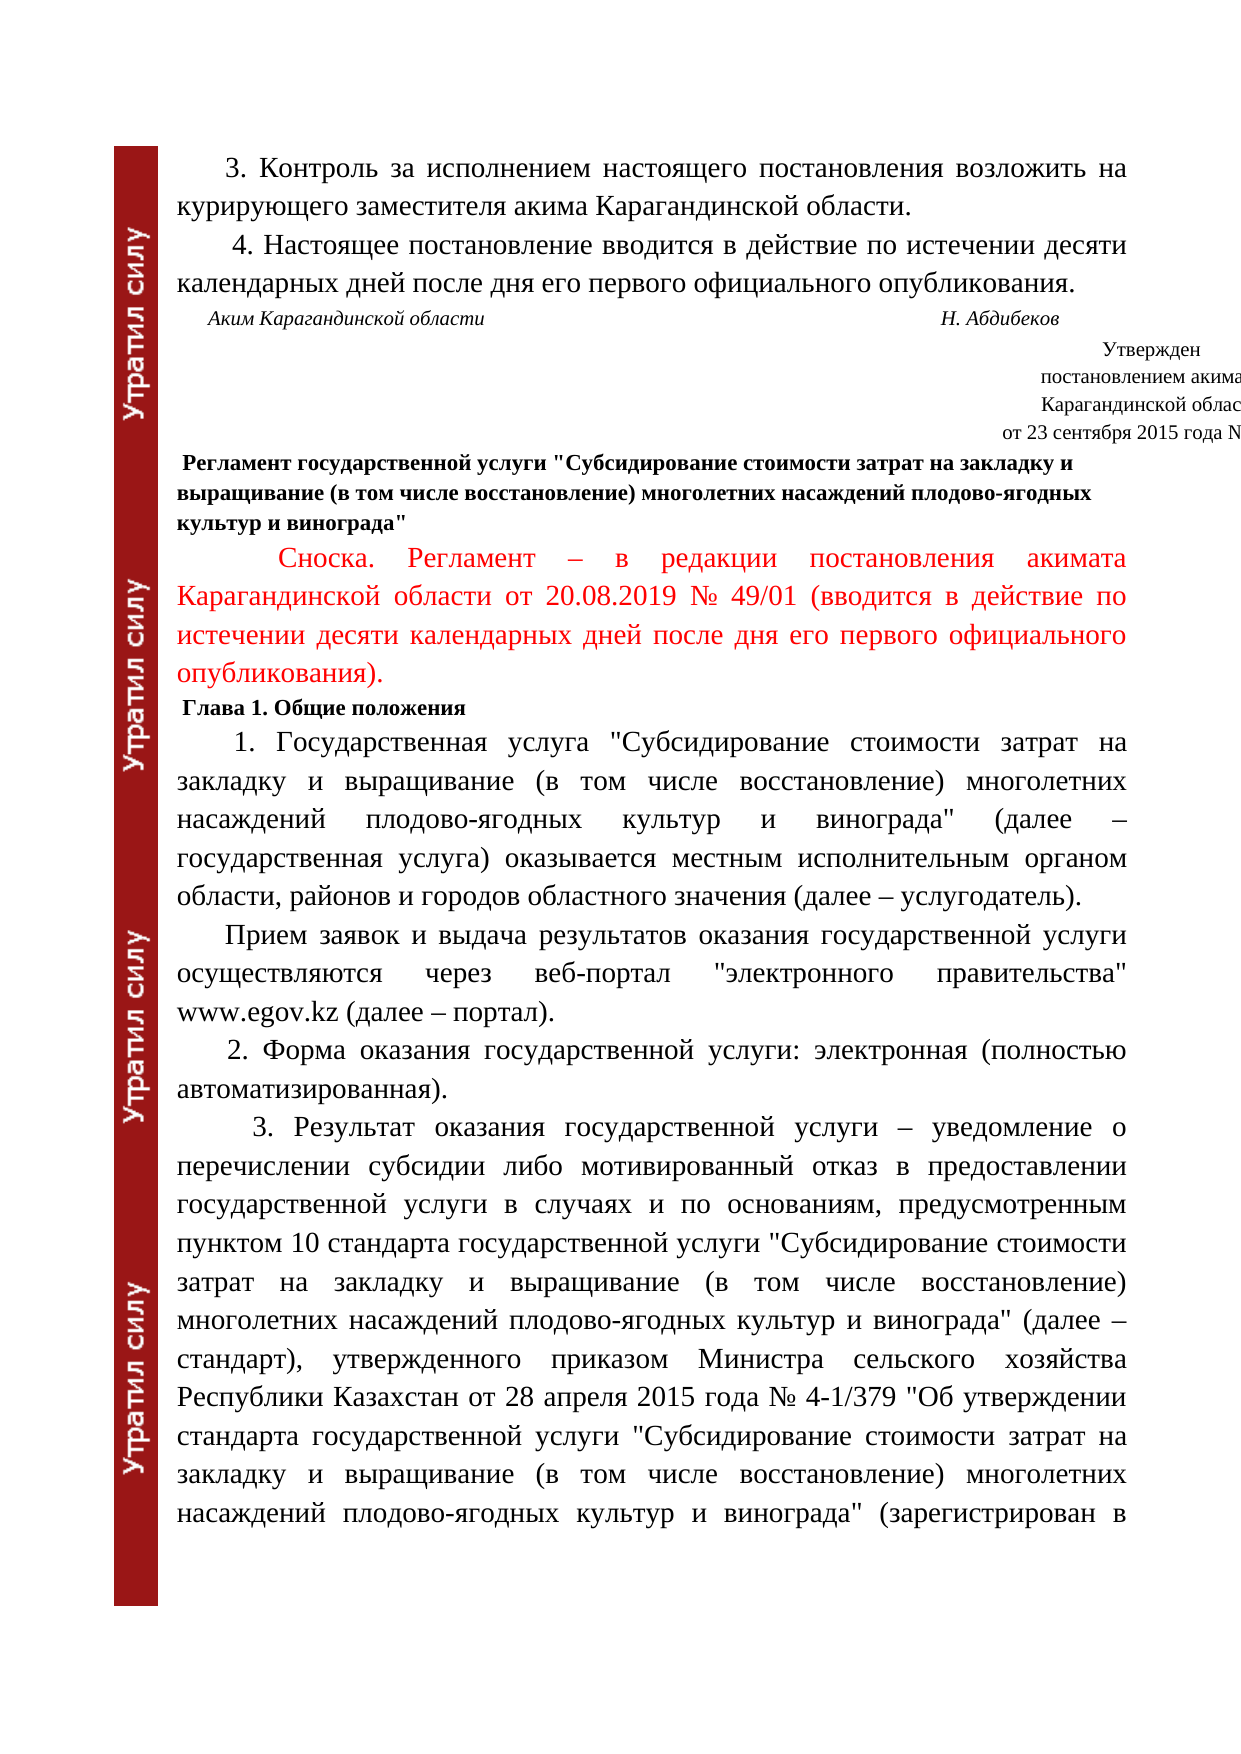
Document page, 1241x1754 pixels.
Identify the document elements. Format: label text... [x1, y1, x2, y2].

picture [114, 720, 158, 724]
text 1. Государственная услуга "Субсидирование стоимости затрат на закладку и выращивание (в том числе восстановление) многолетних насаждений плодово-ягодных культур и винограда" (далее – государственная услуга) оказывается местным исполнительным органом области, районов и городов областного значения (далее – услугодатель). [112, 724, 1128, 912]
picture [114, 1027, 158, 1032]
picture [114, 1528, 158, 1606]
text 4. Настоящее постановление вводится в действие по истечении десяти календарных дней после дня его первого официального опубликования. [112, 227, 1128, 299]
picture [114, 689, 158, 694]
picture [114, 912, 158, 917]
text Регламент государственной услуги "Субсидирование стоимости затрат на закладку и выращивание (в том числе восстановление) многолетних насаждений плодово-ягодных культур и винограда" [112, 449, 1128, 536]
table_header [101, 335, 912, 449]
table_header Н. Абдибеков [939, 304, 1240, 335]
table_header Аким Карагандинской области [101, 304, 939, 335]
text Сноска. Регламент – в редакции постановления акимата Карагандинской области от 20.08.2019 № 49/01 (вводится в действие по истечении десяти календарных дней после дня его первого официального опубликования). [112, 540, 1128, 689]
text 2. Форма оказания государственной услуги: электронная (полностью автоматизированная). [112, 1032, 1128, 1104]
text Прием заявок и выдача результатов оказания государственной услуги осуществляются через веб-портал "электронного правительства" www.egov.kz (далее – портал). [112, 917, 1128, 1027]
text 3. Контроль за исполнением настоящего постановления возложить на курирующего заместителя акима Карагандинской области. [112, 150, 1128, 222]
picture [114, 222, 158, 227]
text Глава 1. Общие положения [112, 694, 1128, 720]
picture [114, 1104, 158, 1109]
table_header Утвержден постановлением акимата Карагандинской области от 23 сентября 2015 года № 56/02 [912, 335, 1240, 449]
picture [114, 146, 158, 150]
picture [114, 536, 158, 540]
picture [114, 299, 158, 304]
